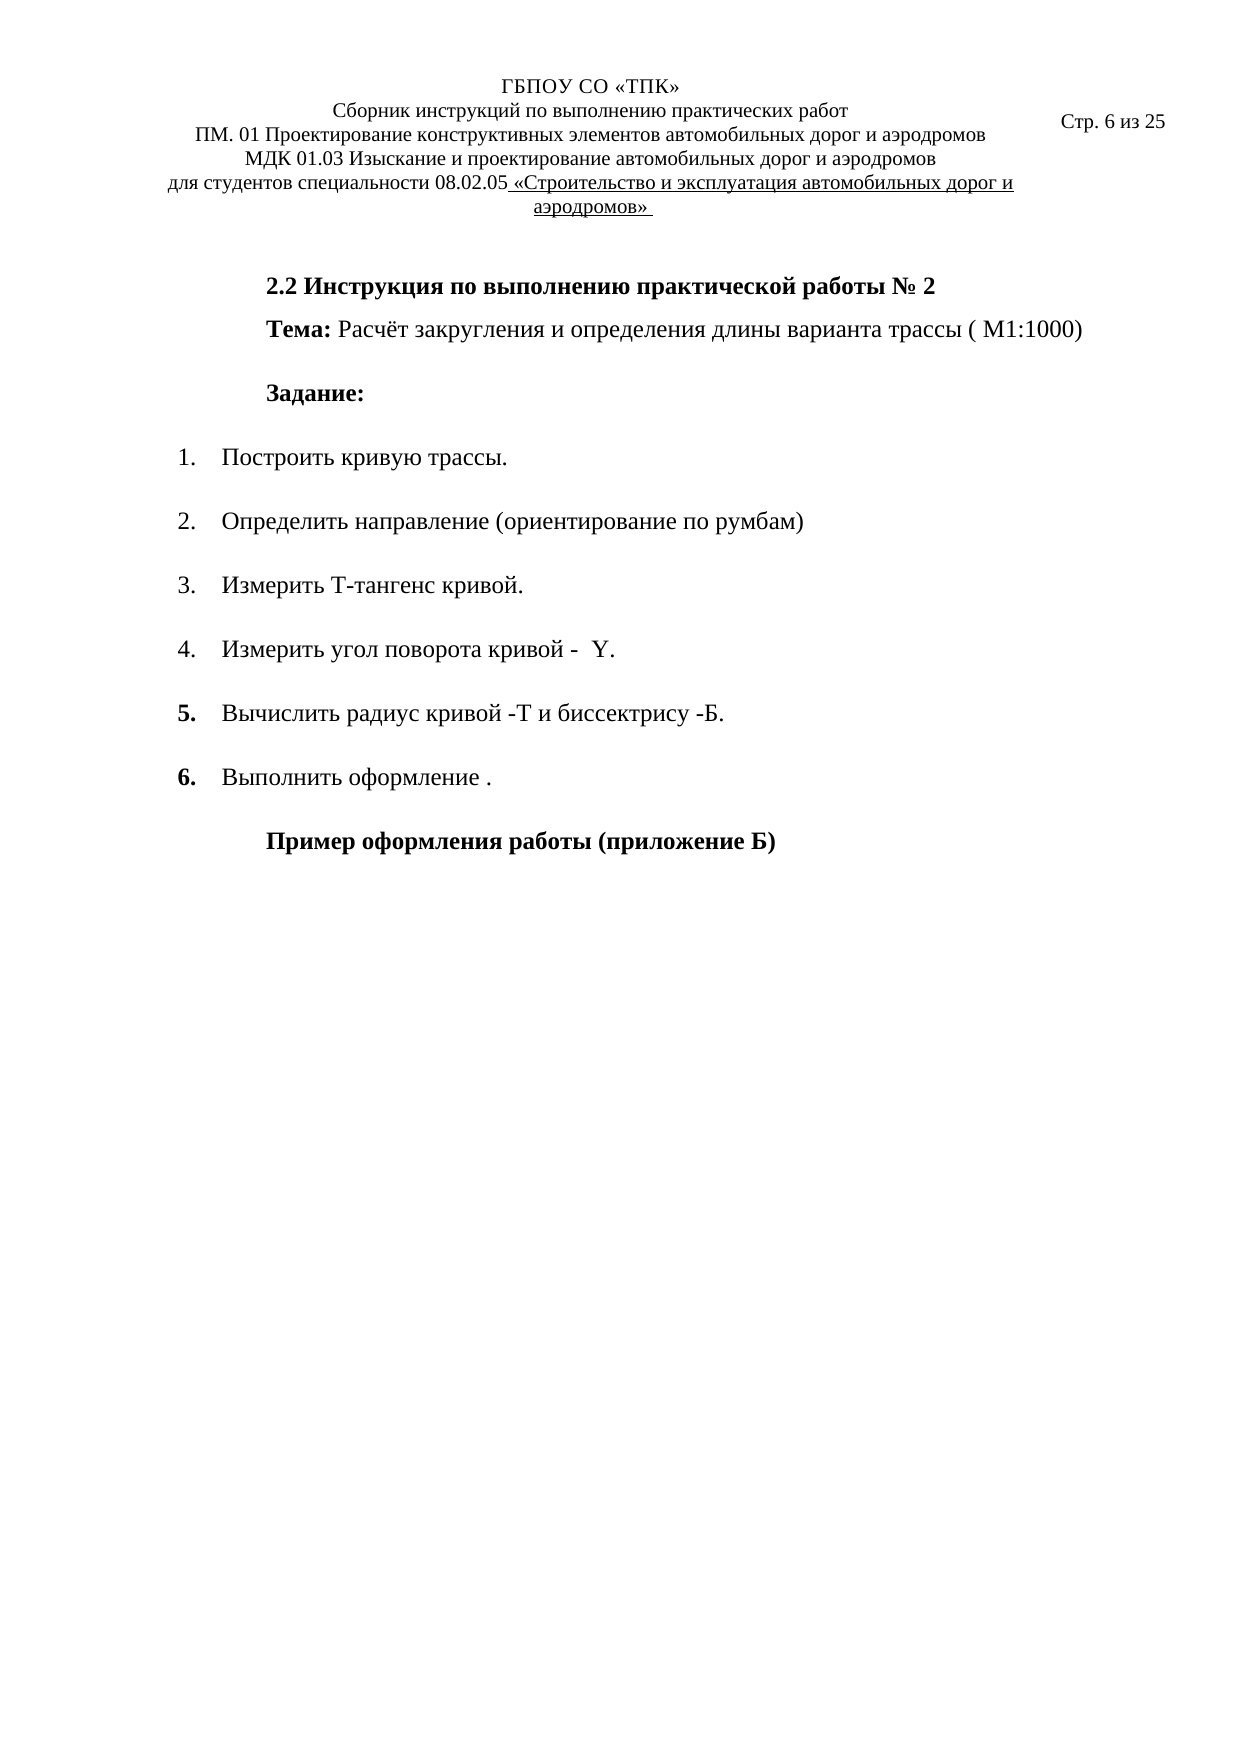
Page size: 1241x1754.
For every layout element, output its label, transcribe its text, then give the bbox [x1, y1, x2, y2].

list Построить кривую трассы. [177, 442, 1152, 471]
list Измерить угол поворота кривой - Y. [177, 634, 1152, 663]
text Пример оформления работы (приложение Б) [177, 826, 1152, 854]
text Задание: [177, 378, 1152, 407]
list Вычислить радиус кривой -T и биссектрису -Б. [177, 698, 1152, 727]
text Тема: Расчёт закругления и определения длины варианта трассы ( М1:1000) [177, 314, 1152, 343]
list Выполнить оформление . [177, 762, 1152, 791]
list Определить направление (ориентирование по румбам) [177, 506, 1152, 535]
text 2.2 Инструкция по выполнению практической работы № 2 [177, 271, 1152, 300]
list Измерить Т-тангенс кривой. [177, 570, 1152, 599]
